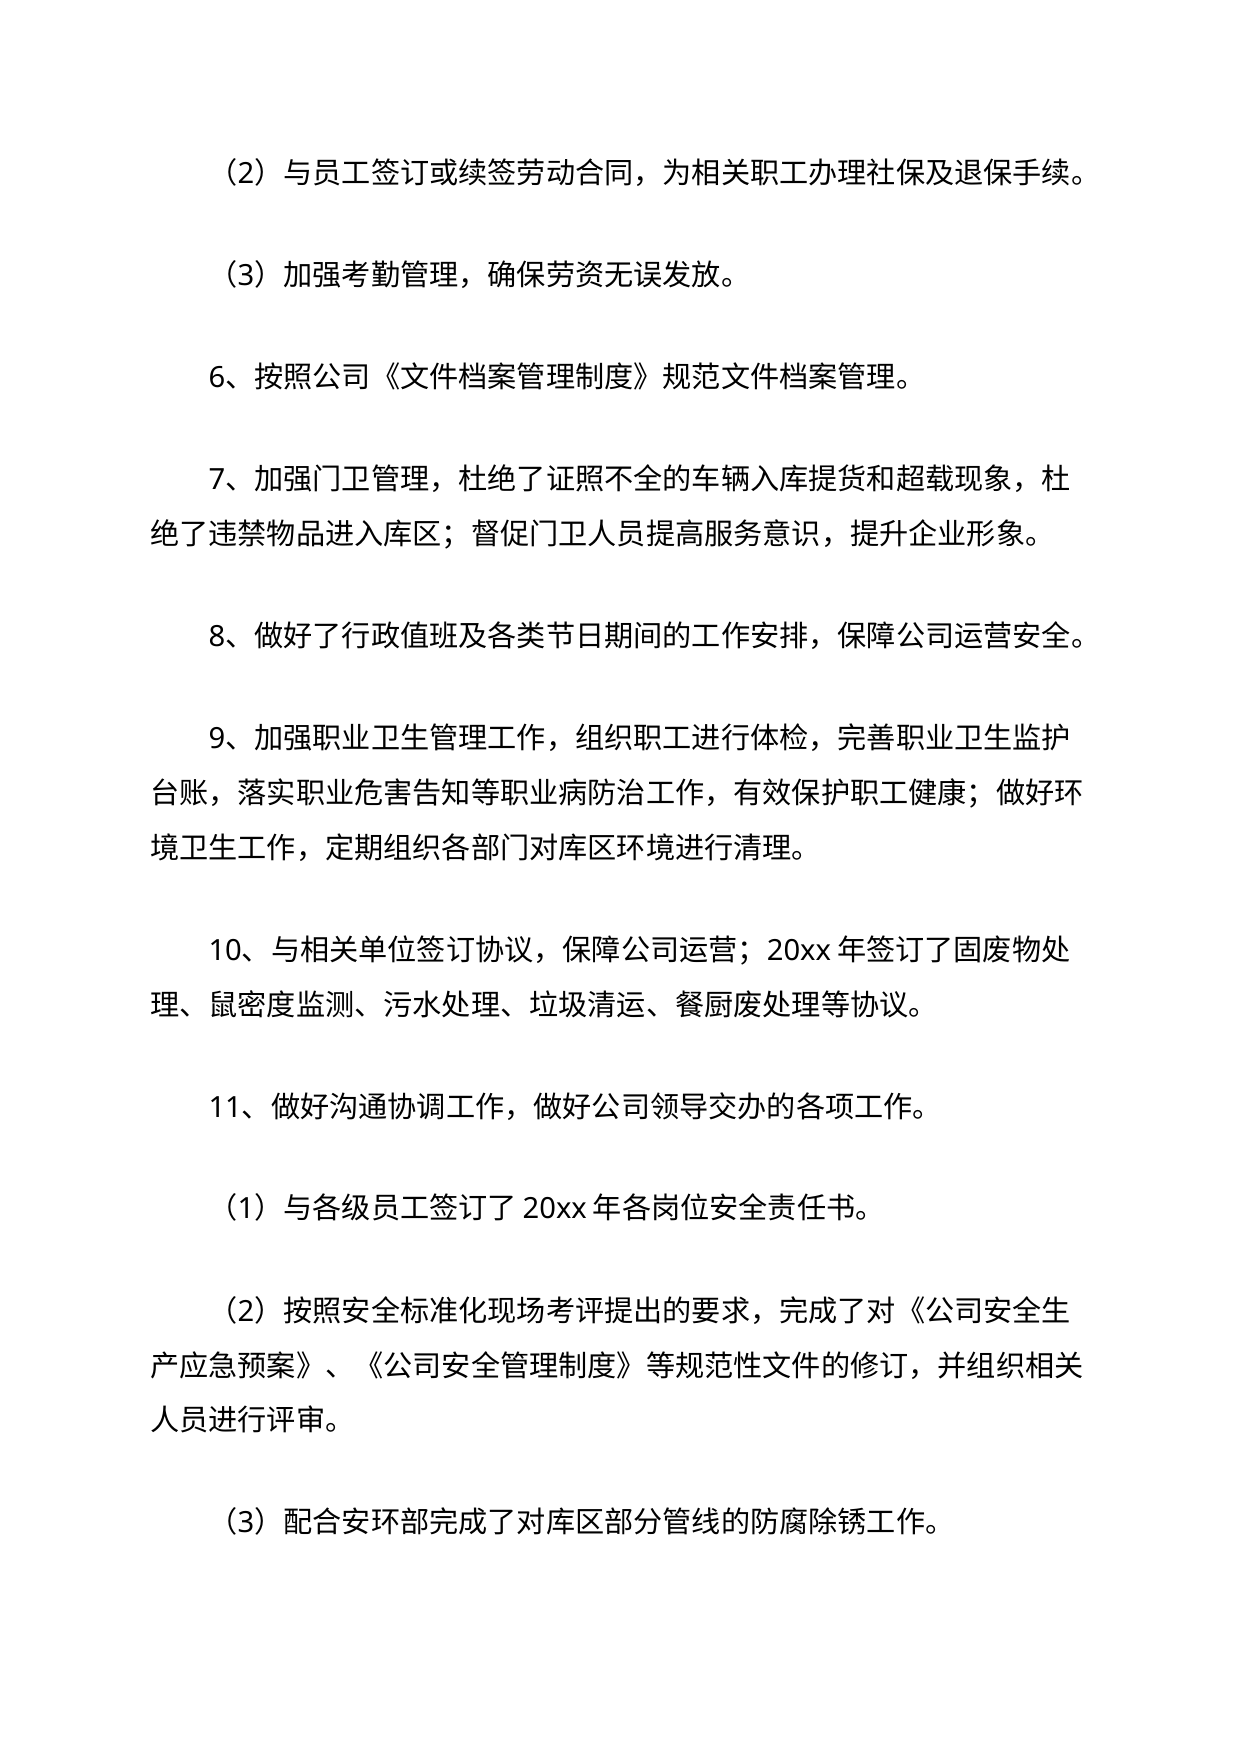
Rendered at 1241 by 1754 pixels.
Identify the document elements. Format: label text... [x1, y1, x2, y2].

text （3）加强考勤管理，确保劳资无误发放。 [150, 252, 1090, 294]
text 11、做好沟通协调工作，做好公司领导交办的各项工作。 [150, 1083, 1090, 1126]
text 7、加强门卫管理，杜绝了证照不全的车辆入库提货和超载现象，杜绝了违禁物品进入库区；督促门卫人员提高服务意识，提升企业形象。 [150, 456, 1090, 553]
text 10、与相关单位签订协议，保障公司运营；20xx年签订了固废物处理、鼠密度监测、污水处理、垃圾清运、餐厨废处理等协议。 [150, 926, 1090, 1024]
text （2）与员工签订或续签劳动合同，为相关职工办理社保及退保手续。 [150, 150, 1090, 192]
text （1）与各级员工签订了20xx年各岗位安全责任书。 [150, 1185, 1090, 1227]
text （2）按照安全标准化现场考评提出的要求，完成了对《公司安全生产应急预案》、《公司安全管理制度》等规范性文件的修订，并组织相关人员进行评审。 [150, 1287, 1090, 1439]
text 9、加强职业卫生管理工作，组织职工进行体检，完善职业卫生监护台账，落实职业危害告知等职业病防治工作，有效保护职工健康；做好环境卫生工作，定期组织各部门对库区环境进行清理。 [150, 715, 1090, 867]
text 6、按照公司《文件档案管理制度》规范文件档案管理。 [150, 354, 1090, 396]
text （3）配合安环部完成了对库区部分管线的防腐除锈工作。 [150, 1499, 1090, 1541]
text 8、做好了行政值班及各类节日期间的工作安排，保障公司运营安全。 [150, 613, 1090, 655]
